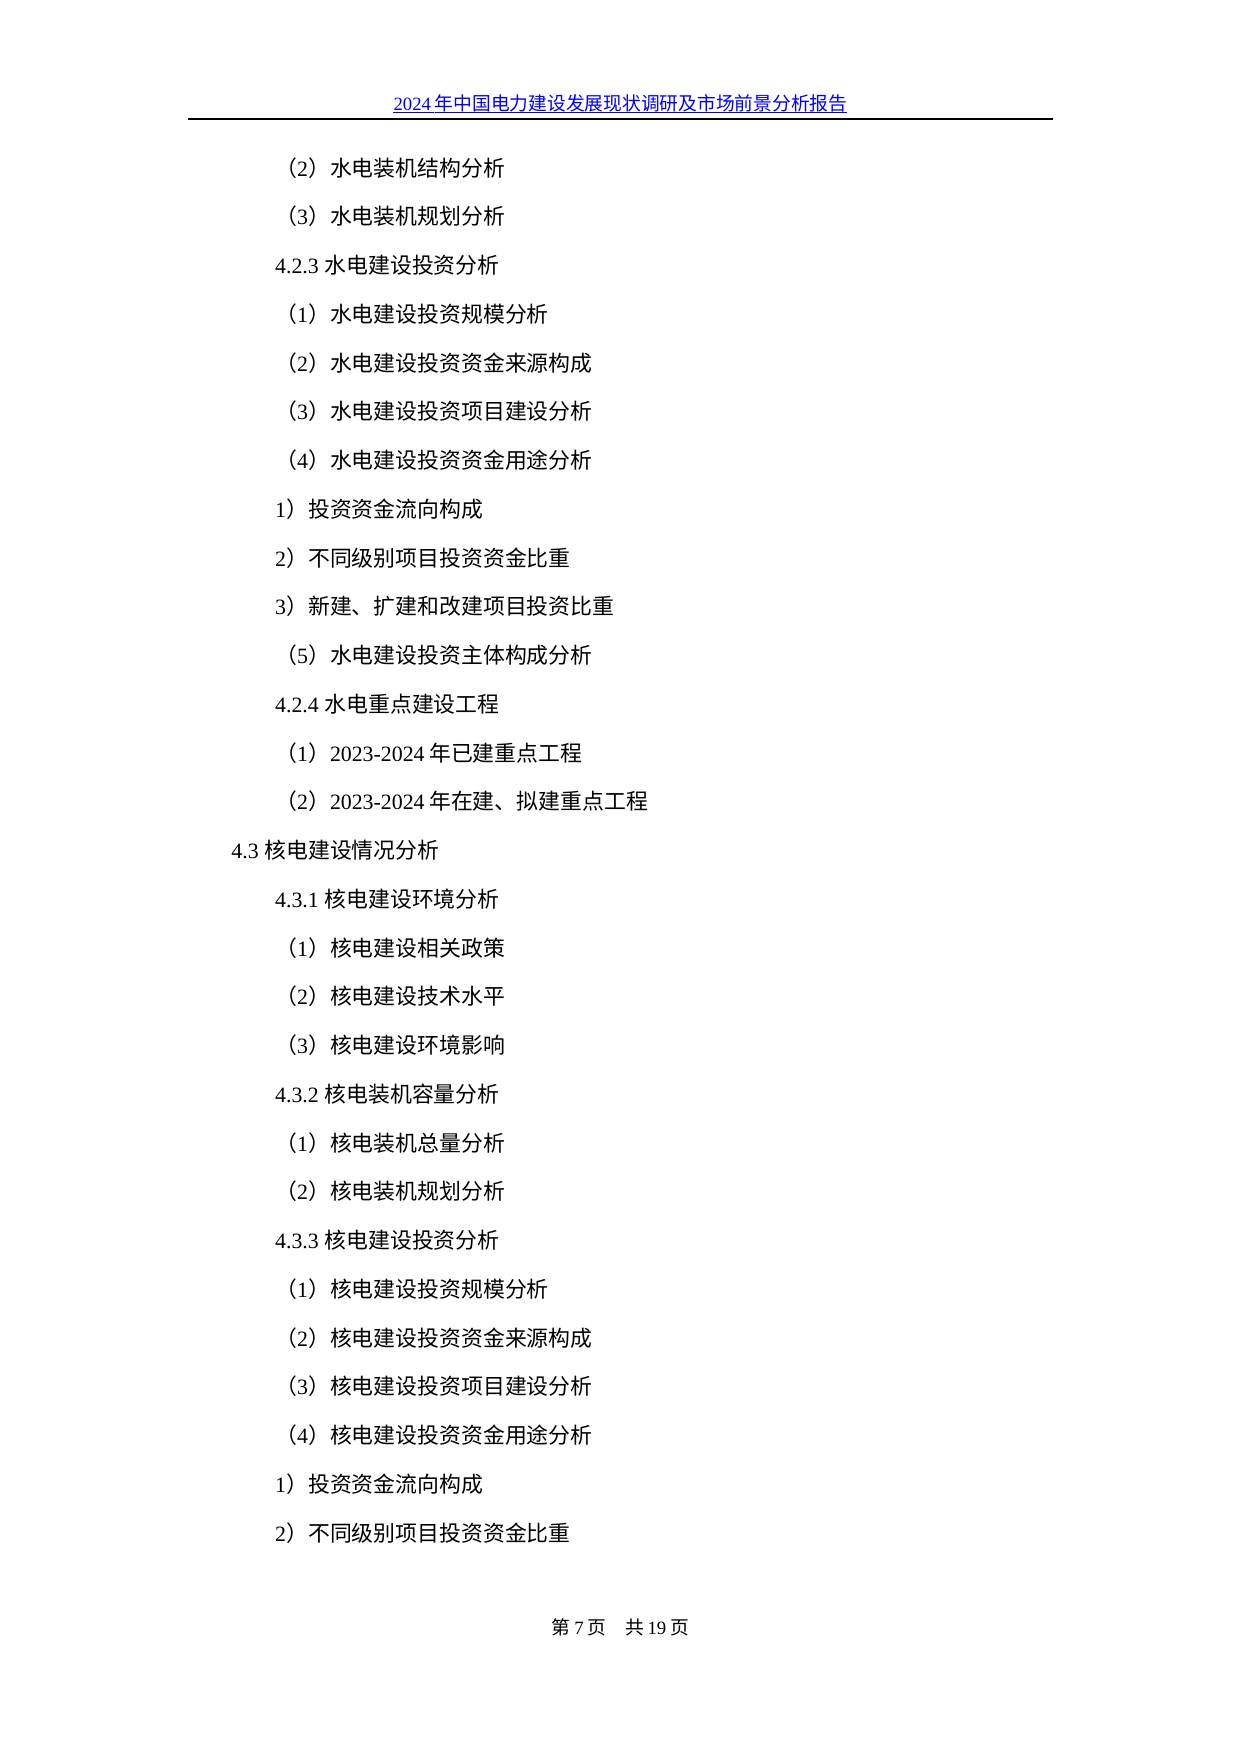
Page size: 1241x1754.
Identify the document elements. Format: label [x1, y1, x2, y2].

text [187, 150, 1053, 1548]
